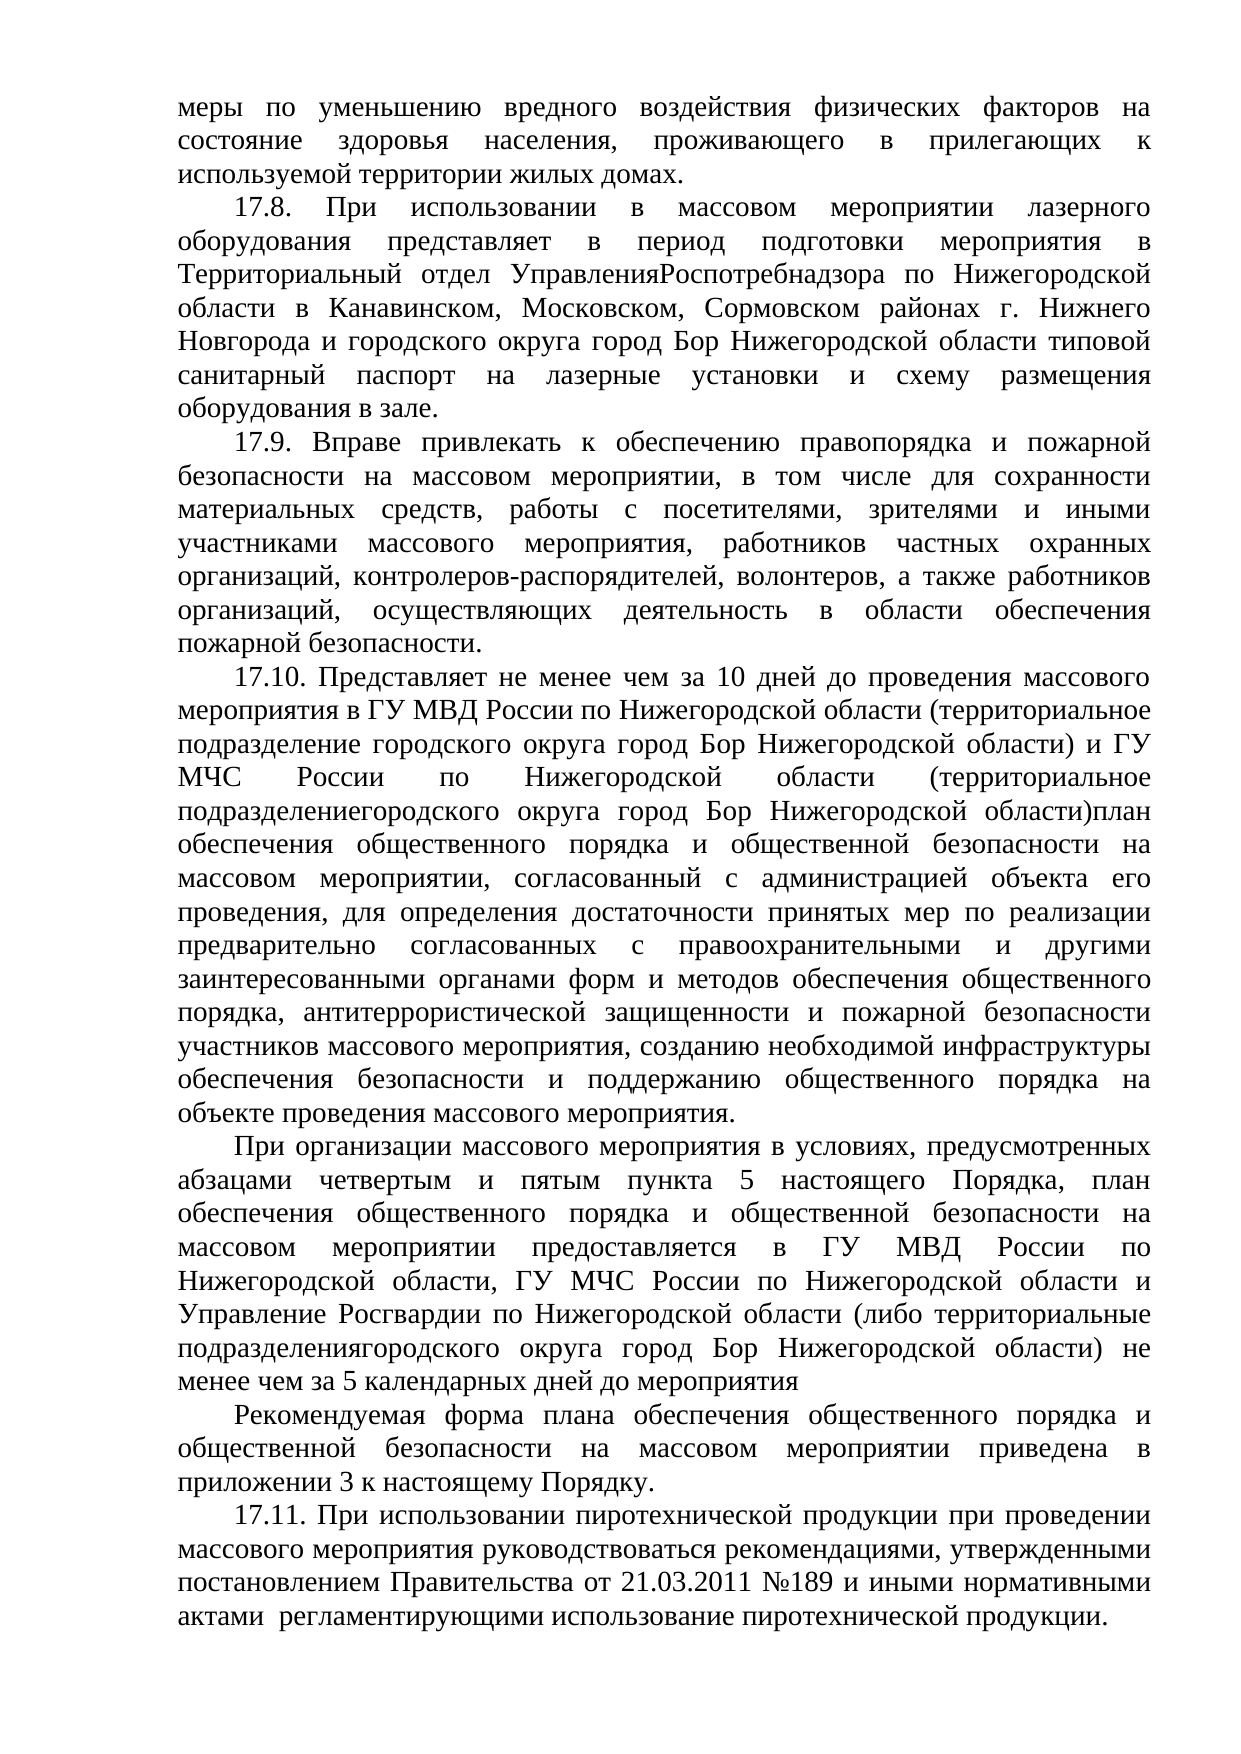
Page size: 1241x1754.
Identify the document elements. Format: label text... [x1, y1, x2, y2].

text 17.11. При использовании пиротехнической продукции при проведении массового мероприятия руководствоваться рекомендациями, утвержденными постановлением Правительства от 21.03.2011 №189 и иными нормативными актами регламентирующими использование пиротехнической продукции. [177, 1497, 1152, 1632]
text При организации массового мероприятия в условиях, предусмотренных абзацами четвертым и пятым пункта 5 настоящего Порядка, план обеспечения общественного порядка и общественной безопасности на массовом мероприятии предоставляется в ГУ МВД России по Нижегородской области, ГУ МЧС России по Нижегородской области и Управление Росгвардии по Нижегородской области (либо территориальные подразделениягородского округа город Бор Нижегородской области) не менее чем за 5 календарных дней до мероприятия [177, 1128, 1152, 1397]
text 17.9. Вправе привлекать к обеспечению правопорядка и пожарной безопасности на массовом мероприятии, в том числе для сохранности материальных средств, работы с посетителями, зрителями и иными участниками массового мероприятия, работников частных охранных организаций, контролеров-распорядителей, волонтеров, а также работников организаций, осуществляющих деятельность в области обеспечения пожарной безопасности. [177, 424, 1152, 659]
text 17.8. При использовании в массовом мероприятии лазерного оборудования представляет в период подготовки мероприятия в Территориальный отдел УправленияРоспотребнадзора по Нижегородской области в Канавинском, Московском, Сормовском районах г. Нижнего Новгорода и городского округа город Бор Нижегородской области типовой санитарный паспорт на лазерные установки и схему размещения оборудования в зале. [177, 189, 1152, 424]
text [177, 89, 1152, 189]
text Рекомендуемая форма плана обеспечения общественного порядка и общественной безопасности на массовом мероприятии приведена в приложении 3 к настоящему Порядку. [177, 1397, 1152, 1497]
text 17.10. Представляет не менее чем за 10 дней до проведения массового мероприятия в ГУ МВД России по Нижегородской области (территориальное подразделение городского округа город Бор Нижегородской области) и ГУ МЧС России по Нижегородской области (территориальное подразделениегородского округа город Бор Нижегородской области)план обеспечения общественного порядка и общественной безопасности на массовом мероприятии, согласованный с администрацией объекта его проведения, для определения достаточности принятых мер по реализации предварительно согласованных с правоохранительными и другими заинтересованными органами форм и методов обеспечения общественного порядка, антитеррористической защищенности и пожарной безопасности участников массового мероприятия, созданию необходимой инфраструктуры обеспечения безопасности и поддержанию общественного порядка на объекте проведения массового мероприятия. [177, 659, 1152, 1128]
